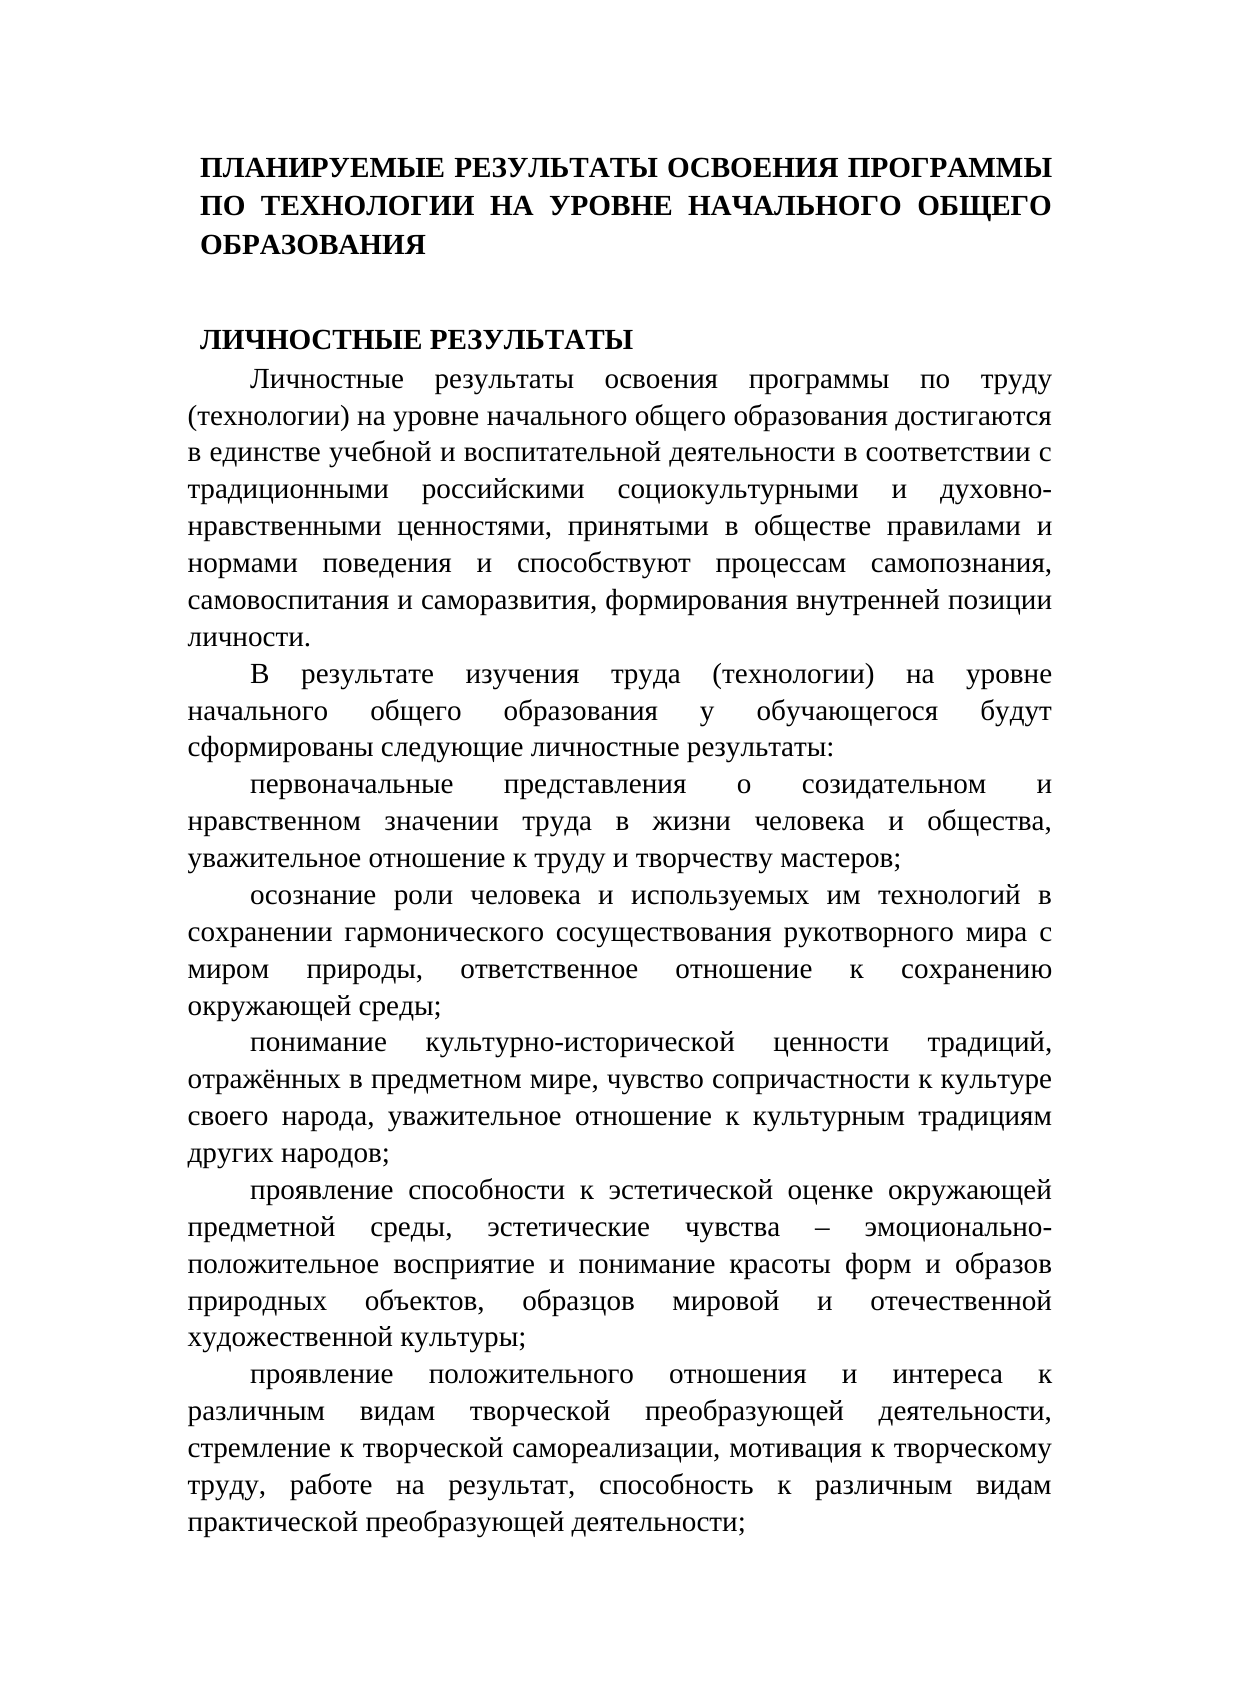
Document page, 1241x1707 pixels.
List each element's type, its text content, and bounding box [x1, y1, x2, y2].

text осознание роли человека и используемых им технологий в сохранении гармонического сосуществования рукотворного мира с миром природы, ответственное отношение к сохранению окружающей среды; [187, 877, 1053, 1021]
text понимание культурно-исторической ценности традиций, отражённых в предметном мире, чувство сопричастности к культуре своего народа, уважительное отношение к культурным традициям других народов; [187, 1024, 1053, 1169]
text проявление способности к эстетической оценке окружающей предметной среды, эстетические чувства – эмоционально-положительное восприятие и понимание красоты форм и образов природных объектов, образцов мировой и отечественной художественной культуры; [187, 1172, 1053, 1353]
text проявление положительного отношения и интереса к различным видам творческой преобразующей деятельности, стремление к творческой самореализации, мотивация к творческому труду, работе на результат, способность к различным видам практической преобразующей деятельности; [187, 1356, 1053, 1537]
text ЛИЧНОСТНЫЕ РЕЗУЛЬТАТЫ [200, 322, 1053, 356]
text первоначальные представления о созидательном и нравственном значении труда в жизни человека и общества, уважительное отношение к труду и творчеству мастеров; [187, 766, 1053, 874]
text Личностные результаты освоения программы по труду (технологии) на уровне начального общего образования достигаются в единстве учебной и воспитательной деятельности в соответствии с традиционными российскими социокультурными и духовно-нравственными ценностями, принятыми в обществе правилами и нормами поведения и способствуют процессам самопознания, самовоспитания и саморазвития, формирования внутренней позиции личности. [187, 361, 1053, 652]
text В результате изучения труда (технологии) на уровне начального общего образования у обучающегося будут сформированы следующие личностные результаты: [187, 656, 1053, 763]
text ПЛАНИРУЕМЫЕ РЕЗУЛЬТАТЫ ОСВОЕНИЯ ПРОГРАММЫ ПО ТЕХНОЛОГИИ НА УРОВНЕ НАЧАЛЬНОГО ОБЩЕГО ОБРАЗОВАНИЯ [200, 150, 1053, 261]
